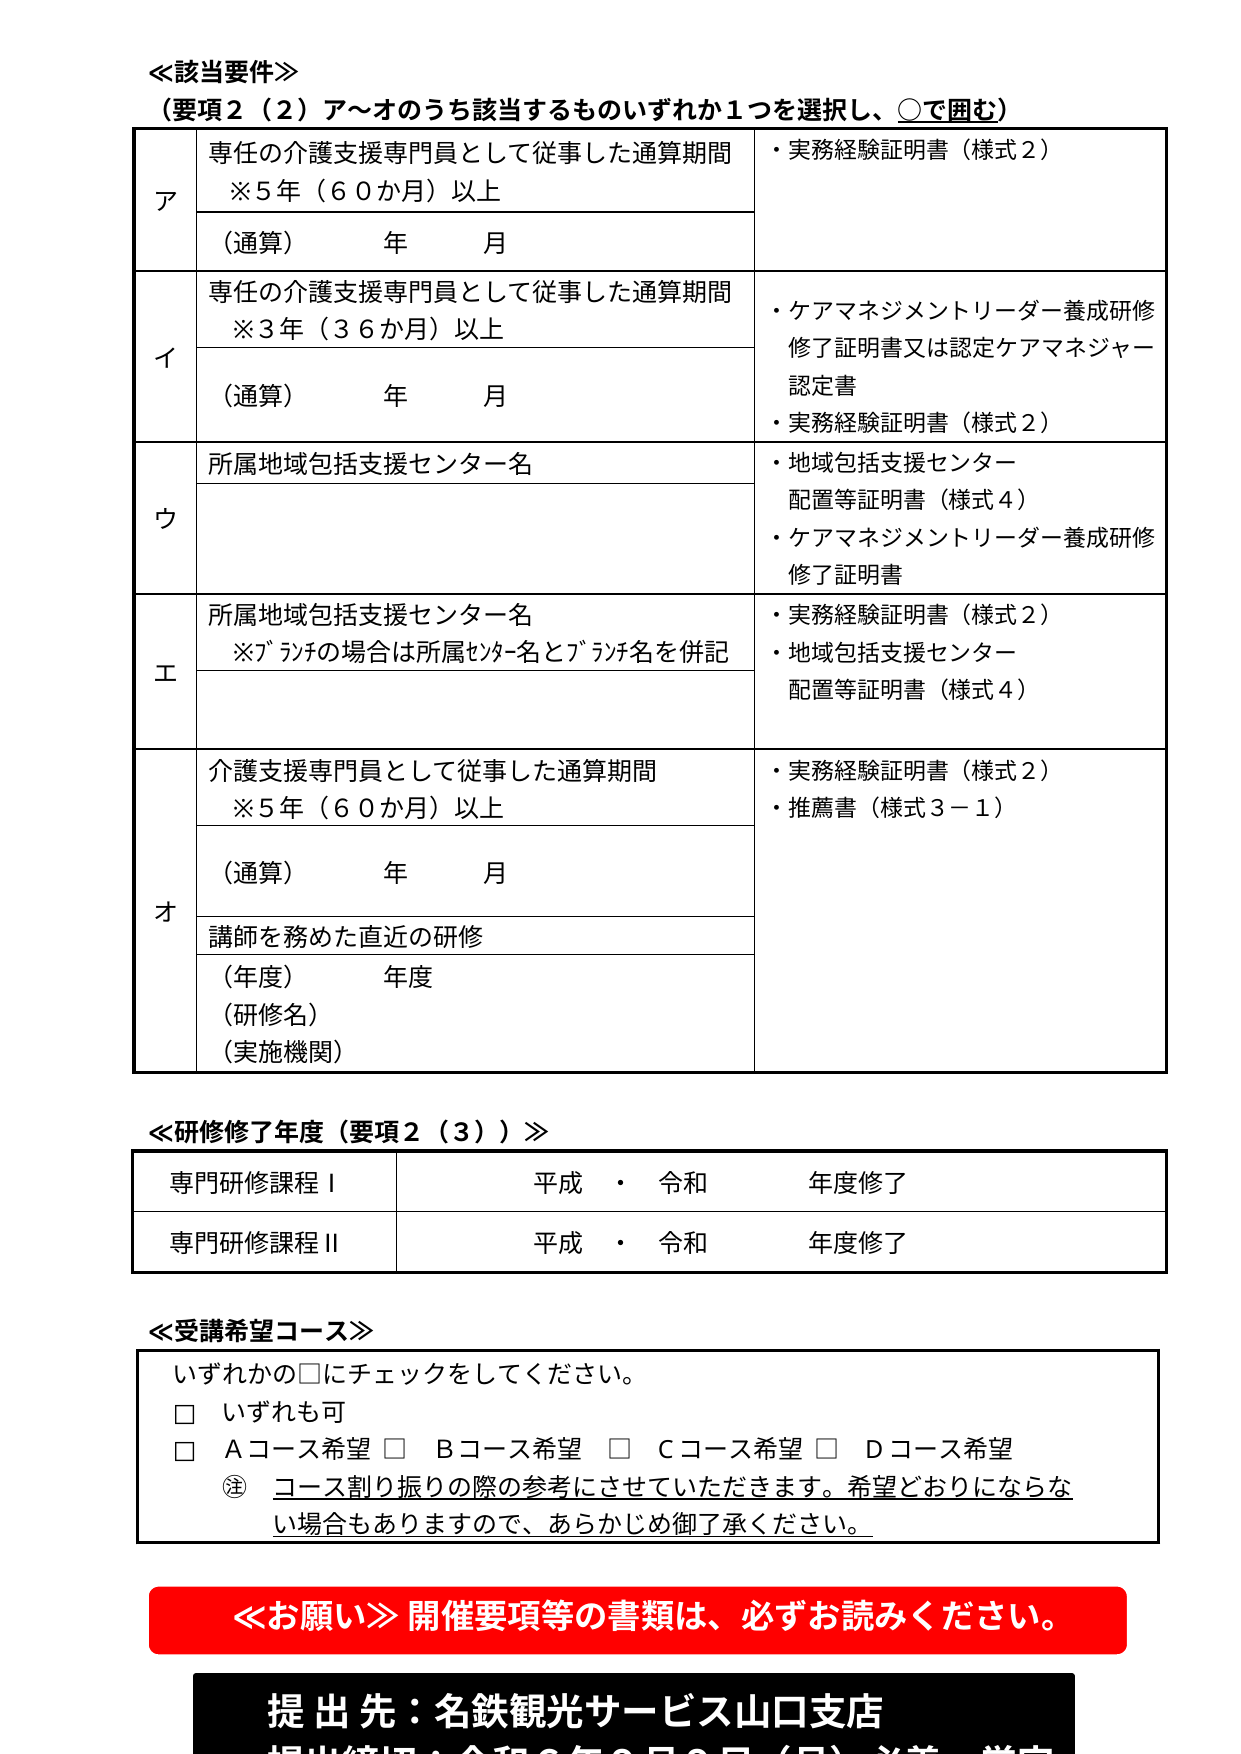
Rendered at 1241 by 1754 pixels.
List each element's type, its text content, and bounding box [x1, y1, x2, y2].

table_cell ・実務経験証明書（様式２） ・推薦書（様式３－１） [755, 750, 1165, 1071]
table_header ア [136, 130, 196, 270]
table_cell エ [136, 595, 196, 748]
text ≪該当要件≫ [148, 52, 1092, 89]
text ≪受講希望コース≫ [148, 1311, 1092, 1349]
table_cell （通算） 年 月 [197, 826, 754, 916]
table_cell ・地域包括支援センター 配置等証明書（様式４） ・ケアマネジメントリーダー養成研修修了証明書 [755, 443, 1165, 593]
table_cell 介護支援専門員として従事した通算期間 ※５年（６０か月）以上 [197, 750, 754, 825]
table_cell （通算） 年 月 [197, 213, 754, 270]
text □ Ａコース希望 □ Ｂコース希望 □ Cコース希望 □ Dコース希望 [148, 1429, 1092, 1461]
text ㊟ コース割り振りの際の参考にさせていただきます。希望どおりにならない場合もありますので、あらかじめ御了承ください。 [139, 1461, 1157, 1541]
table_cell ウ [136, 443, 196, 593]
text □ いずれも可 [148, 1391, 1092, 1429]
text ≪研修修了年度（要項２（３））≫ [148, 1112, 1092, 1149]
table_cell （通算） 年 月 [197, 348, 754, 441]
table_cell 平成 ・ 令和 年度修了 [397, 1212, 1165, 1271]
table_cell ・ケアマネジメントリーダー養成研修修了証明書又は認定ケアマネジャー認定書 ・実務経験証明書（様式２） [755, 272, 1165, 441]
table_cell 専任の介護支援専門員として従事した通算期間 ※３年（３６か月）以上 [197, 272, 754, 347]
table_cell 所属地域包括支援センター名 [197, 443, 754, 483]
table_cell オ [136, 750, 196, 1071]
table_cell （年度） 年度 （研修名） （実施機関） [197, 955, 754, 1071]
table_header 専任の介護支援専門員として従事した通算期間 ※５年（６０か月）以上 [197, 130, 754, 211]
table_cell [197, 484, 754, 593]
table_cell 専門研修課程Ⅱ [134, 1212, 396, 1271]
text いずれかの□にチェックをしてください。 [139, 1352, 1157, 1391]
table_cell [197, 671, 754, 748]
table_cell ・実務経験証明書（様式２） ・地域包括支援センター 配置等証明書（様式４） [755, 595, 1165, 748]
table_header 専門研修課程Ⅰ [134, 1153, 396, 1211]
text （要項２（２）ア～オのうち該当するものいずれか１つを選択し、○で囲む） [148, 89, 1092, 127]
table_header 平成 ・ 令和 年度修了 [397, 1153, 1165, 1211]
table_header ・実務経験証明書（様式２） [755, 130, 1165, 270]
table_cell イ [136, 272, 196, 441]
table_cell 所属地域包括支援センター名 ※ﾌﾞﾗﾝﾁの場合は所属ｾﾝﾀｰ名とﾌﾞﾗﾝﾁ名を併記 [197, 595, 754, 670]
table_cell 講師を務めた直近の研修 [197, 917, 754, 954]
